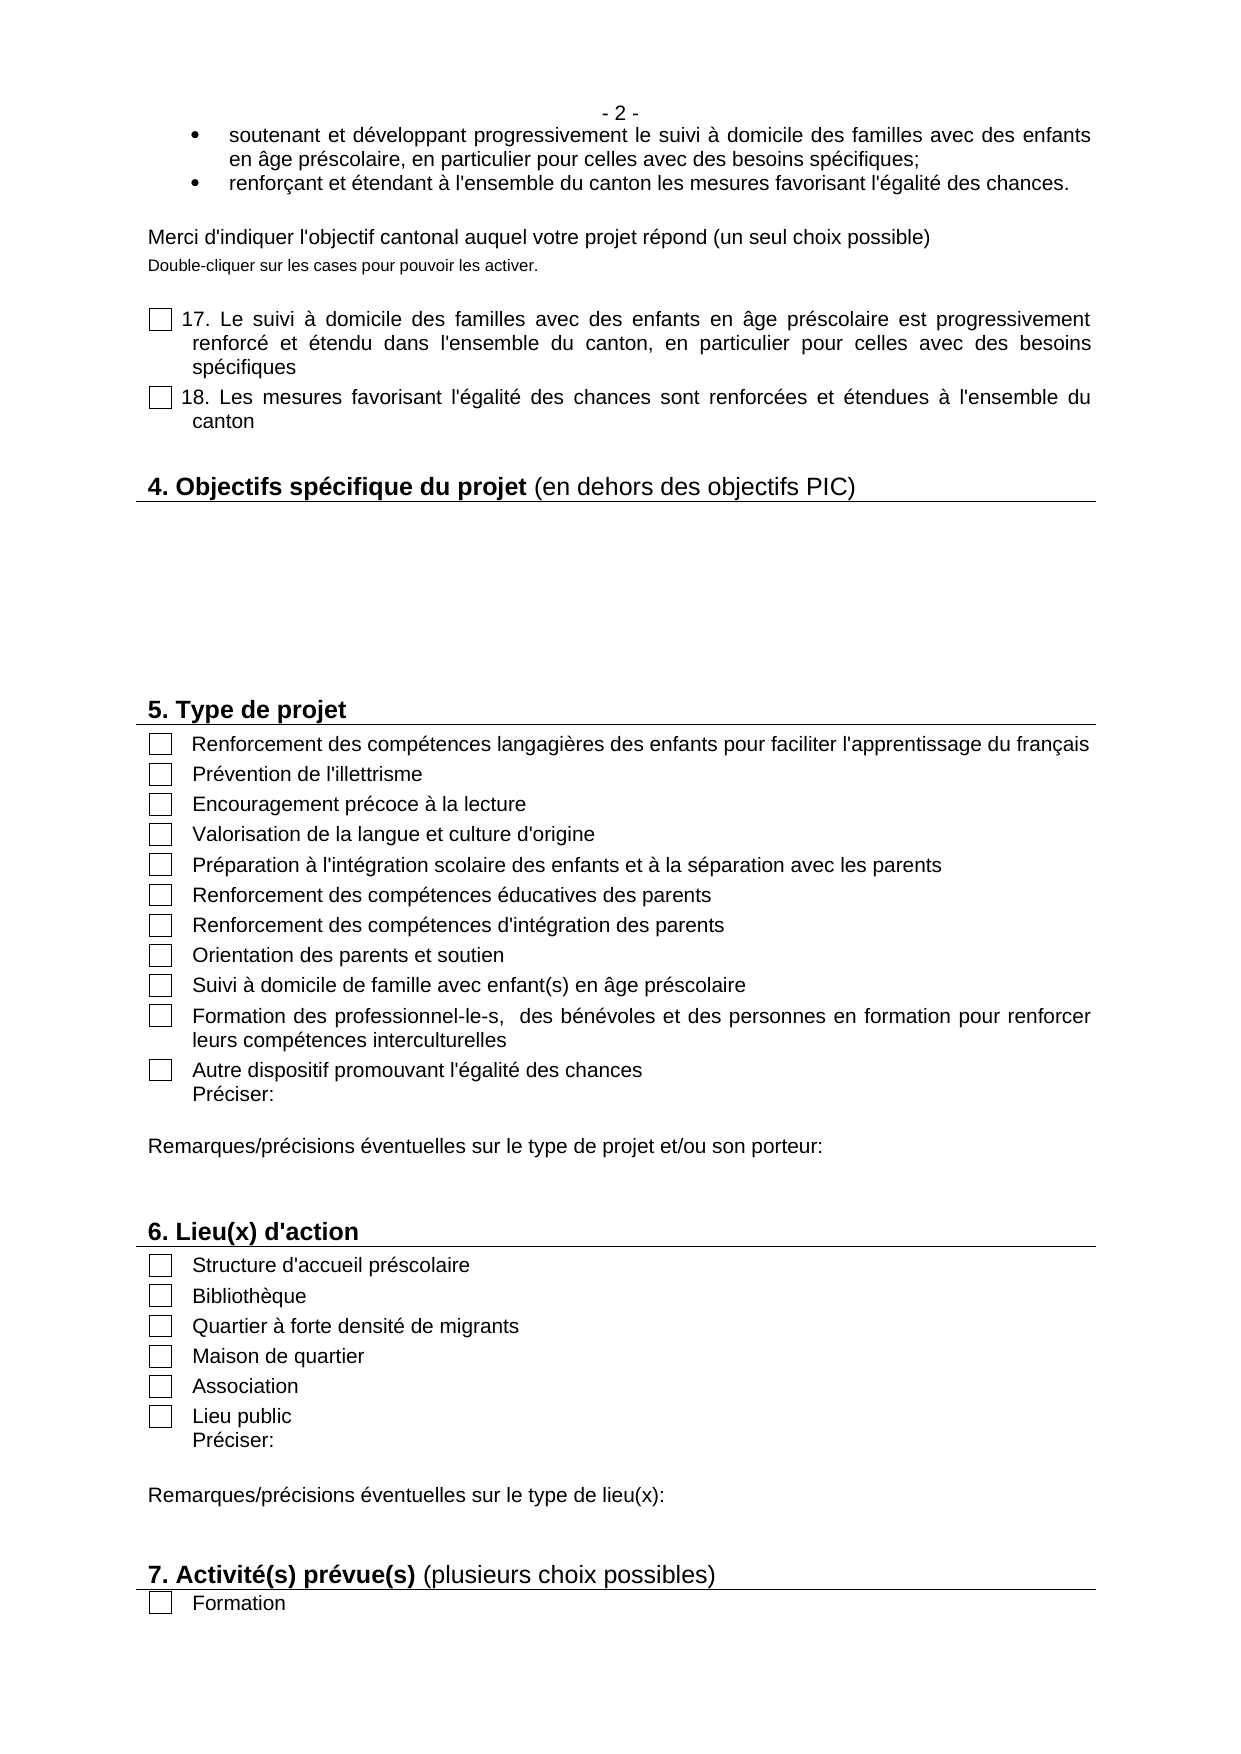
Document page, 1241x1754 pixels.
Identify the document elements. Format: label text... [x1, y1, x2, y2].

text Préciser: [192, 1428, 1092, 1452]
text Renforcement des compétences d'intégration des parents [148, 913, 1092, 937]
list renforçant et étendant à l'ensemble du canton les mesures favorisant l'égalité des chances. [191, 171, 1092, 195]
list soutenant et développant progressivement le suivi à domicile des familles avec des enfants en âge préscolaire, en particulier pour celles avec des besoins spécifiques; [191, 123, 1092, 171]
text Structure d'accueil préscolaire [148, 1253, 1092, 1277]
text Valorisation de la langue et culture d'origine [148, 822, 1092, 846]
text Remarques/précisions éventuelles sur le type de lieu(x): [148, 1482, 1092, 1506]
table_header 5. Type de projet [136, 696, 1096, 724]
text Renforcement des compétences langagières des enfants pour faciliter l'apprentissage du français [148, 732, 1092, 756]
text Merci d'indiquer l'objectif cantonal auquel votre projet répond (un seul choix possible) [148, 225, 1092, 249]
text Lieu public [148, 1404, 1092, 1428]
text Prévention de l'illettrisme [148, 762, 1092, 786]
table_header 4. Objectifs spécifique du projet (en dehors des objectifs PIC) [136, 472, 1096, 501]
text Maison de quartier [148, 1344, 1092, 1368]
table_header 6. Lieu(x) d'action [136, 1217, 1096, 1246]
text Formation des professionnel-le-s, des bénévoles et des personnes en formation pour renforcer leurs compétences interculturelles [148, 1003, 1092, 1051]
text Formation [148, 1590, 1092, 1614]
text Autre dispositif promouvant l'égalité des chances [148, 1058, 1092, 1082]
table_header 7. Activité(s) prévue(s) (plusieurs choix possibles) [136, 1561, 1096, 1589]
text 17. Le suivi à domicile des familles avec des enfants en âge préscolaire est progressivement renforcé et étendu dans l'ensemble du canton, en particulier pour celles avec des besoins spécifiques [148, 307, 1092, 379]
text Orientation des parents et soutien [148, 943, 1092, 967]
text Encouragement précoce à la lecture [148, 792, 1092, 816]
text Préparation à l'intégration scolaire des enfants et à la séparation avec les parents [148, 852, 1092, 876]
text Préciser: [148, 1082, 1092, 1106]
text Remarques/précisions éventuelles sur le type de projet et/ou son porteur: [148, 1134, 1092, 1158]
text Renforcement des compétences éducatives des parents [148, 883, 1092, 907]
text Quartier à forte densité de migrants [148, 1314, 1092, 1338]
text Bibliothèque [148, 1283, 1092, 1307]
text 18. Les mesures favorisant l'égalité des chances sont renforcées et étendues à l'ensemble du canton [148, 385, 1092, 433]
text Suivi à domicile de famille avec enfant(s) en âge préscolaire [148, 973, 1092, 997]
text Association [148, 1374, 1092, 1398]
text Double-cliquer sur les cases pour pouvoir les activer. [148, 255, 1092, 274]
